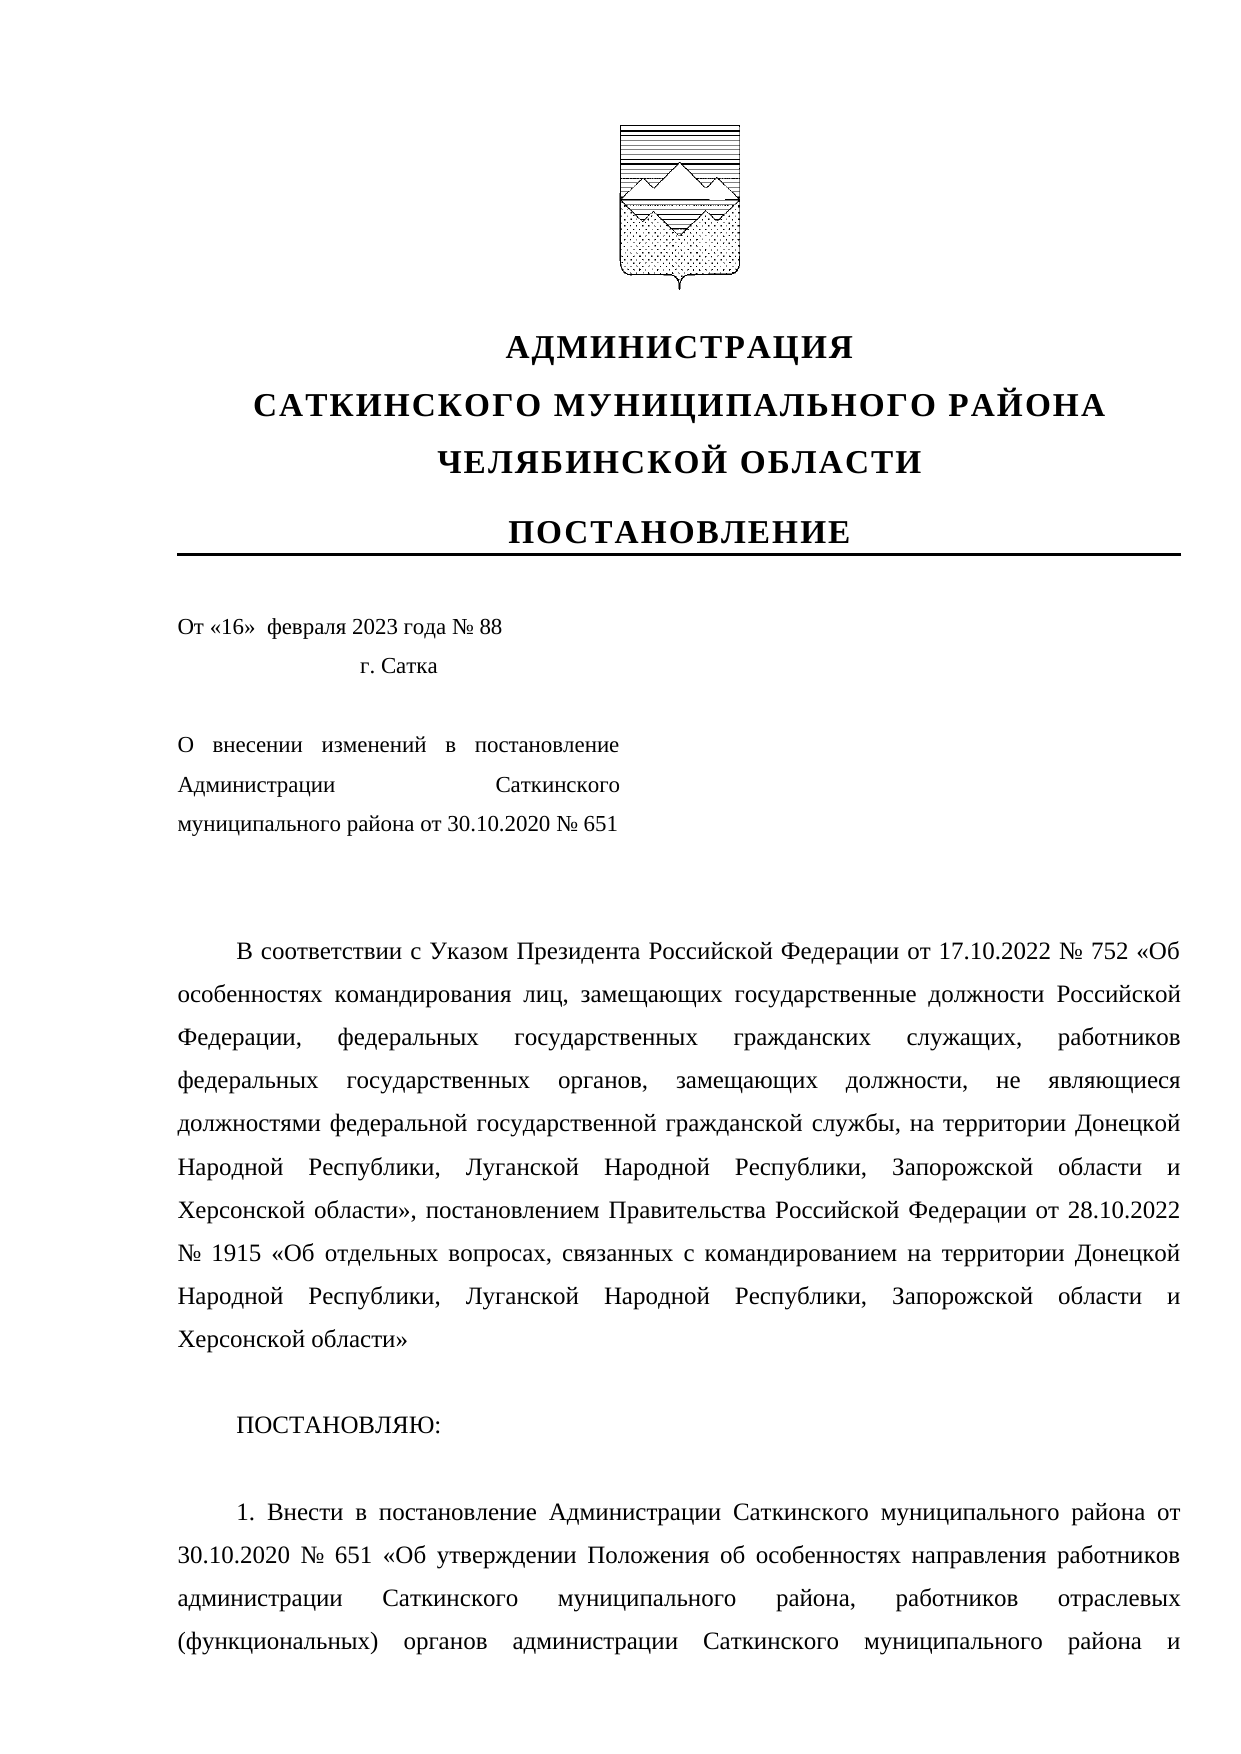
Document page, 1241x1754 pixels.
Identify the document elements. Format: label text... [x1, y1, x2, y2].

text САТКИНСКОГО МУНИЦИПАЛЬНОГО РАЙОНА [177, 385, 1181, 423]
picture [617, 121, 742, 291]
text г. Сатка [177, 652, 620, 679]
text О внесении изменений в постановление Администрации Саткинского муниципального района от 30.10.2020 № 651 [177, 731, 620, 837]
text ПОСТАНОВЛЯЮ: [177, 1410, 1181, 1439]
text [177, 1497, 1181, 1655]
text ПОСТАНОВЛЕНИЕ [177, 513, 1181, 553]
text От «16» февраля 2023 года № 88 [177, 613, 620, 639]
text АДМИНИСТРАЦИЯ [177, 328, 1181, 366]
text В соответствии с Указом Президента Российской Федерации от 17.10.2022 № 752 «Об особенностях командирования лиц, замещающих государственные должности Российской Федерации, федеральных государственных гражданских служащих, работников федеральных государственных органов, замещающих должности, не являющиеся должностями федеральной государственной гражданской службы, на территории Донецкой Народной Республики, Луганской Народной Республики, Запорожской области и Херсонской области», постановлением Правительства Российской Федерации от 28.10.2022 № 1915 «Об отдельных вопросах, связанных с командированием на территории Донецкой Народной Республики, Луганской Народной Республики, Запорожской области и Херсонской области» [177, 936, 1181, 1353]
text ЧЕЛЯБИНСКОЙ ОБЛАСТИ [177, 443, 1181, 481]
